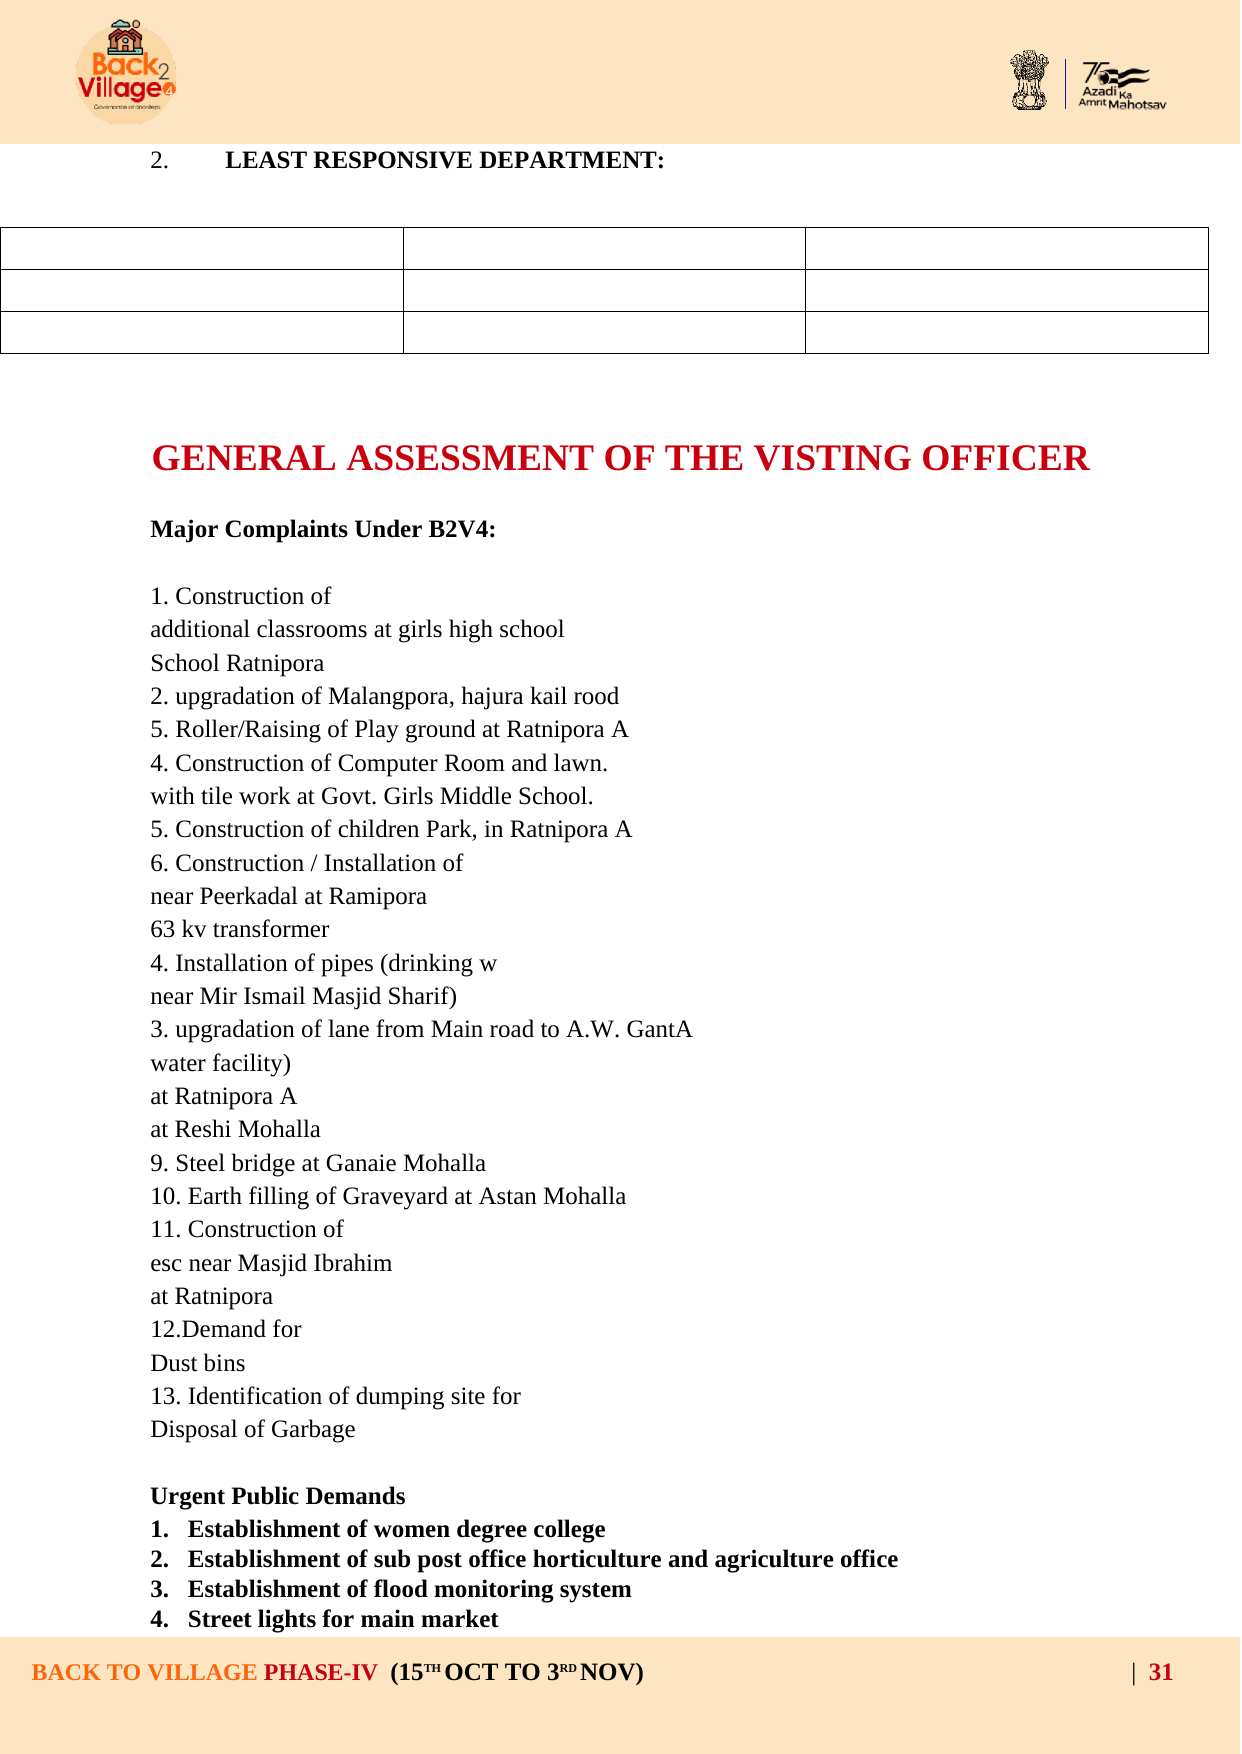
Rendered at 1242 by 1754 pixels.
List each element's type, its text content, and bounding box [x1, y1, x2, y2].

text Major Complaints Under B2V4: [150, 514, 1208, 543]
table_header [1, 228, 403, 269]
text at Ratnipora A [150, 1081, 1208, 1110]
text Dust bins [150, 1348, 1208, 1377]
text 12.Demand for [150, 1314, 1208, 1343]
table_cell [1, 312, 403, 353]
picture [1076, 56, 1168, 112]
text 10. Earth filling of Graveyard at Astan Mohalla [150, 1181, 1208, 1210]
text 13. Identification of dumping site for [150, 1381, 1208, 1410]
list Establishment of women degree college [150, 1514, 1208, 1543]
list Establishment of sub post office horticulture and agriculture office [150, 1544, 1208, 1573]
text at Reshi Mohalla [150, 1114, 1208, 1143]
table_cell [404, 312, 805, 353]
table_cell [806, 270, 1208, 311]
text with tile work at Govt. Girls Middle School. [150, 781, 1208, 810]
text 63 kv transformer [150, 914, 1208, 943]
picture [74, 17, 177, 125]
list LEAST RESPONSIVE DEPARTMENT: [150, 142, 1168, 173]
text esc near Masjid Ibrahim [150, 1248, 1208, 1277]
text Urgent Public Demands [0, 1481, 1208, 1510]
text 9. Steel bridge at Ganaie Mohalla [150, 1148, 1208, 1177]
table_header [806, 228, 1208, 269]
table_header [404, 228, 805, 269]
table_cell [806, 312, 1208, 353]
text near Mir Ismail Masjid Sharif) [150, 981, 1208, 1010]
text 11. Construction of [150, 1214, 1208, 1243]
text 2. upgradation of Malangpora, hajura kail rood [150, 681, 1208, 710]
text 4. Installation of pipes (drinking w [150, 948, 1208, 977]
text 5. Construction of children Park, in Ratnipora A [150, 814, 1208, 843]
text at Ratnipora [150, 1281, 1208, 1310]
table_cell [404, 270, 805, 311]
subtitle GENERAL ASSESSMENT OF THE VISTING OFFICER [143, 436, 1099, 479]
text 3. upgradation of lane from Main road to A.W. GantA [150, 1014, 1208, 1043]
text 6. Construction / Installation of [150, 848, 1208, 877]
text School Ratnipora [150, 648, 1208, 677]
text 4. Construction of Computer Room and lawn. [150, 748, 1208, 777]
table_cell [1, 270, 403, 311]
list Establishment of flood monitoring system [150, 1574, 1208, 1603]
text 5. Roller/Raising of Play ground at Ratnipora A [150, 714, 1208, 743]
text near Peerkadal at Ramipora [150, 881, 1208, 910]
text additional classrooms at girls high school [150, 614, 1208, 643]
text water facility) [150, 1048, 1208, 1077]
text Disposal of Garbage [150, 1414, 1208, 1443]
text 1. Construction of [150, 581, 1208, 610]
picture [1007, 46, 1051, 112]
list Street lights for main market [150, 1604, 1208, 1633]
